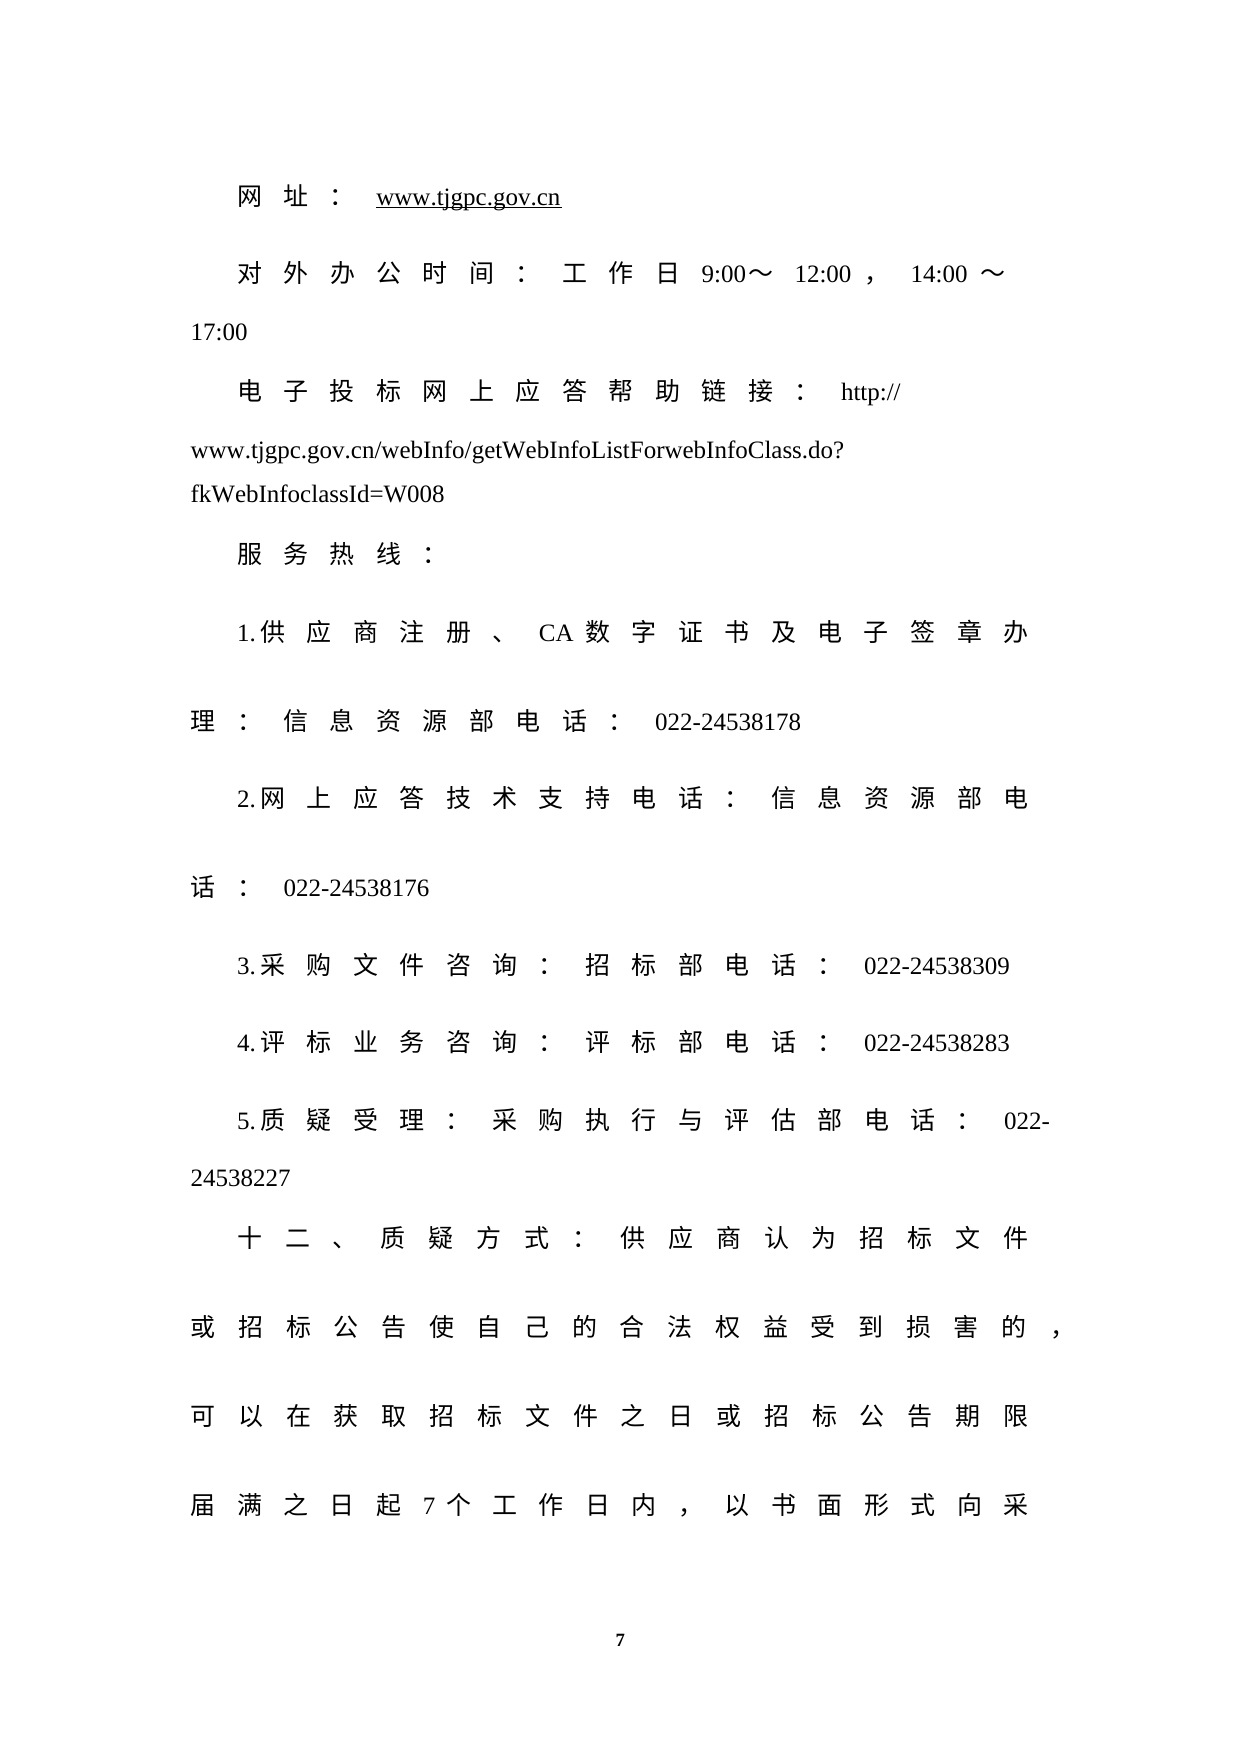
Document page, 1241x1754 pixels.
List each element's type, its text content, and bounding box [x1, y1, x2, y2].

text 电子投标网上应答帮助链接：http://www.tjgpc.gov.cn/webInfo/getWebInfoListForwebInfoClass.do?fkWebInfoclassId=W008 [190, 360, 1050, 508]
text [190, 1207, 1050, 1533]
text 5.质疑受理：采购执行与评估部电话：022-24538227 [190, 1088, 1050, 1192]
text 1.供应商注册、CA数字证书及电子签章办理：信息资源部电话：022-24538178 [190, 600, 1050, 749]
text 网址：www.tjgpc.gov.cn [190, 164, 1050, 224]
text 4.评标业务咨询：评标部电话：022-24538283 [190, 1011, 1050, 1070]
text 3.采购文件咨询：招标部电话：022-24538309 [190, 933, 1050, 993]
text 2.网上应答技术支持电话：信息资源部电话：022-24538176 [190, 767, 1050, 915]
text 服务热线： [190, 523, 1050, 582]
text 对外办公时间：工作日9:00～12:00，14:00～17:00 [190, 242, 1050, 346]
